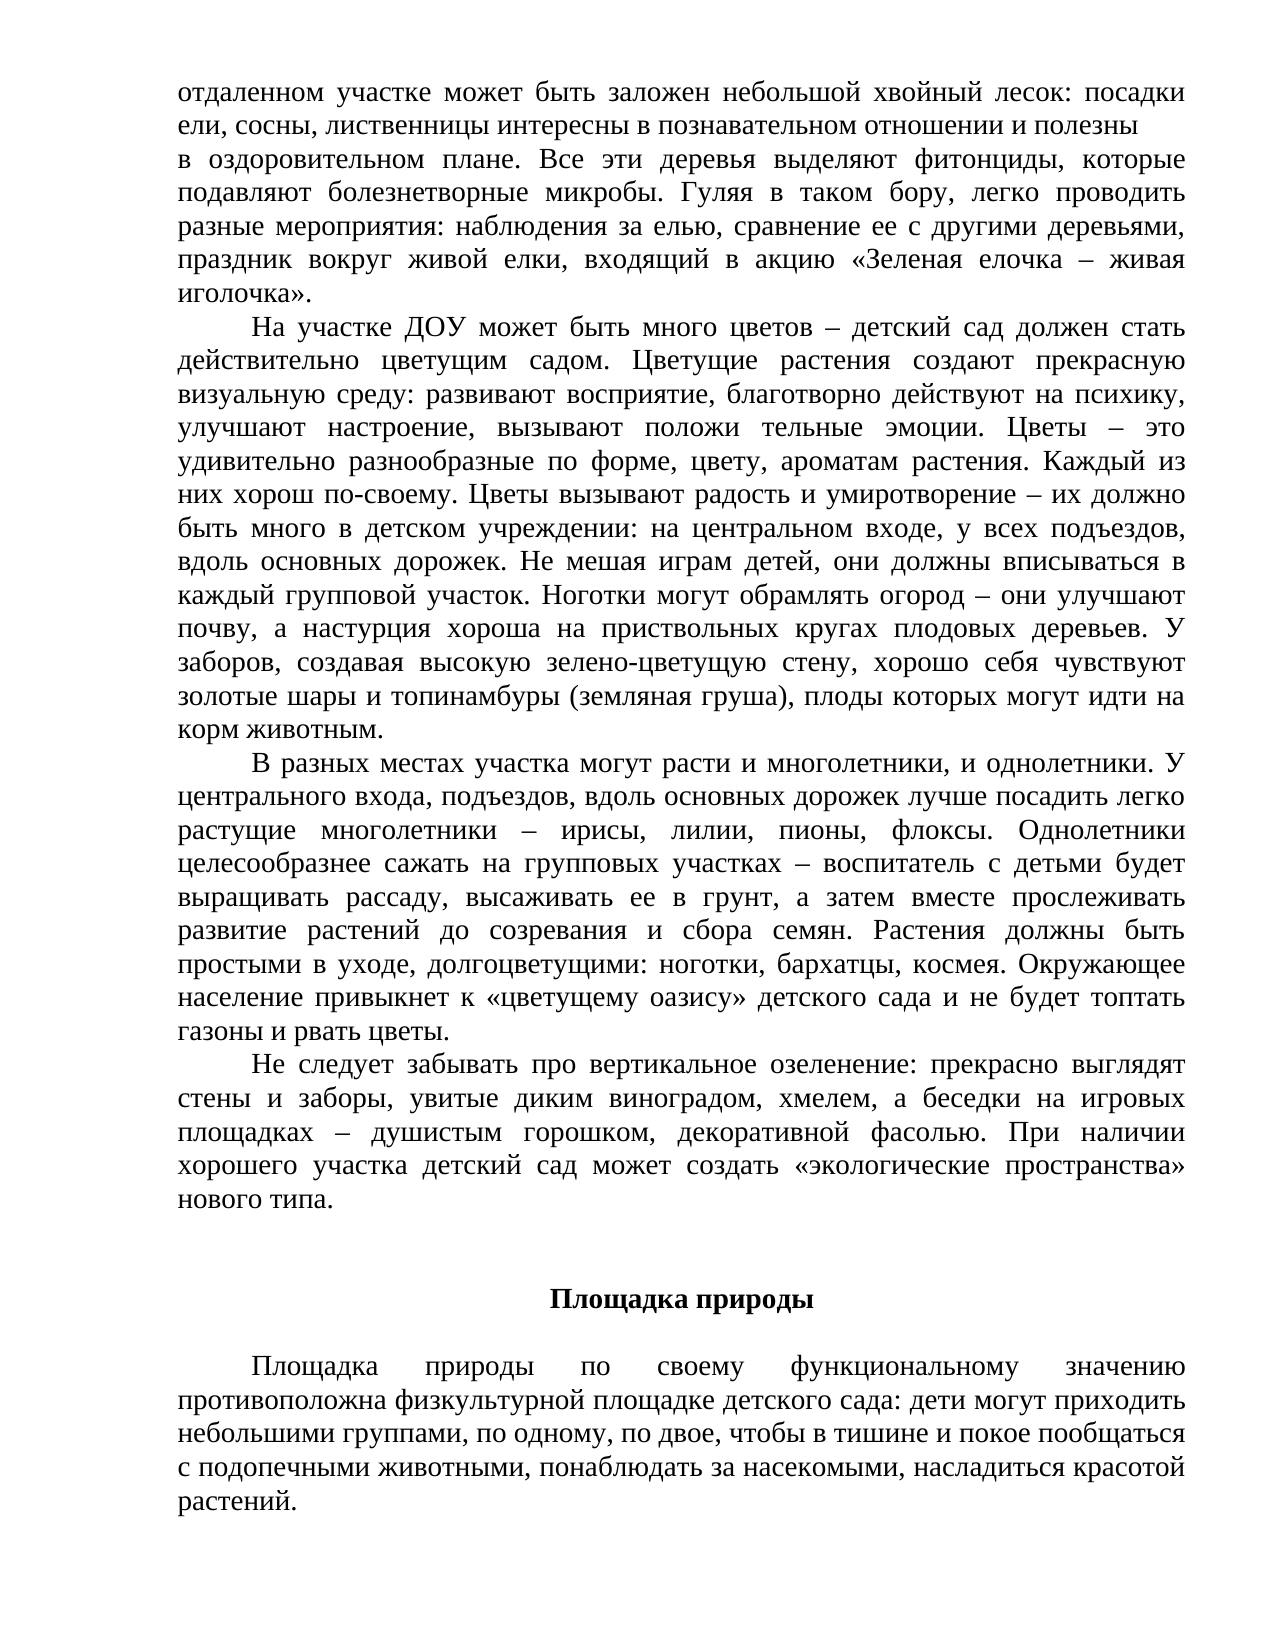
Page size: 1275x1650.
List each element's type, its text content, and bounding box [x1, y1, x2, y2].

text в оздоровительном плане. Все эти деревья выделяют фитонциды, которые подавляют болезнетворные микробы. Гуляя в таком бору, легко проводить разные мероприятия: наблюдения за елью, сравнение ее с другими деревьями, праздник вокруг живой елки, входящий в акцию «Зеленая елочка – живая иголочка». [177, 141, 1186, 309]
text Площадка природы по своему функциональному значению противоположна физкультурной площадке детского сада: дети могут приходить небольшими группами, по одному, по двое, чтобы в тишине и покое пообщаться с подопечными животными, понаблюдать за насекомыми, насладиться красотой растений. [177, 1348, 1186, 1516]
text На участке ДОУ может быть много цветов – детский сад должен стать действительно цветущим садом. Цветущие растения создают прекрасную визуальную среду: развивают восприятие, благотворно действуют на психику, улучшают настроение, вызывают положи тельные эмоции. Цветы – это удивительно разнообразные по форме, цвету, ароматам растения. Каждый из них хорош по-своему. Цветы вызывают радость и умиротворение – их должно быть много в детском учреждении: на центральном входе, у всех подъездов, вдоль основных дорожек. Не мешая играм детей, они должны вписываться в каждый групповой участок. Ноготки могут обрамлять огород – они улучшают почву, а настурция хороша на приствольных кругах плодовых деревьев. У заборов, создавая высокую зелено-цветущую стену, хорошо себя чувствуют золотые шары и топинамбуры (земляная груша), плоды которых могут идти на корм животным. [177, 309, 1186, 745]
text Не следует забывать про вертикальное озеленение: прекрасно выглядят стены и заборы, увитые диким виноградом, хмелем, а беседки на игровых площадках – душистым горошком, декоративной фасолью. При наличии хорошего участка детский сад может создать «экологические пространства» нового типа. [177, 1047, 1186, 1214]
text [177, 74, 1186, 141]
text Площадка природы [177, 1281, 1186, 1315]
text В разных местах участка могут расти и многолетники, и однолетники. У центрального входа, подъездов, вдоль основных дорожек лучше посадить легко растущие многолетники – ирисы, лилии, пионы, флоксы. Однолетники целесообразнее сажать на групповых участках – воспитатель с детьми будет выращивать рассаду, высаживать ее в грунт, а затем вместе прослеживать развитие растений до созревания и сбора семян. Растения должны быть простыми в уходе, долгоцветущими: ноготки, бархатцы, космея. Окружающее население привыкнет к «цветущему оазису» детского сада и не будет топтать газоны и рвать цветы. [177, 745, 1186, 1047]
